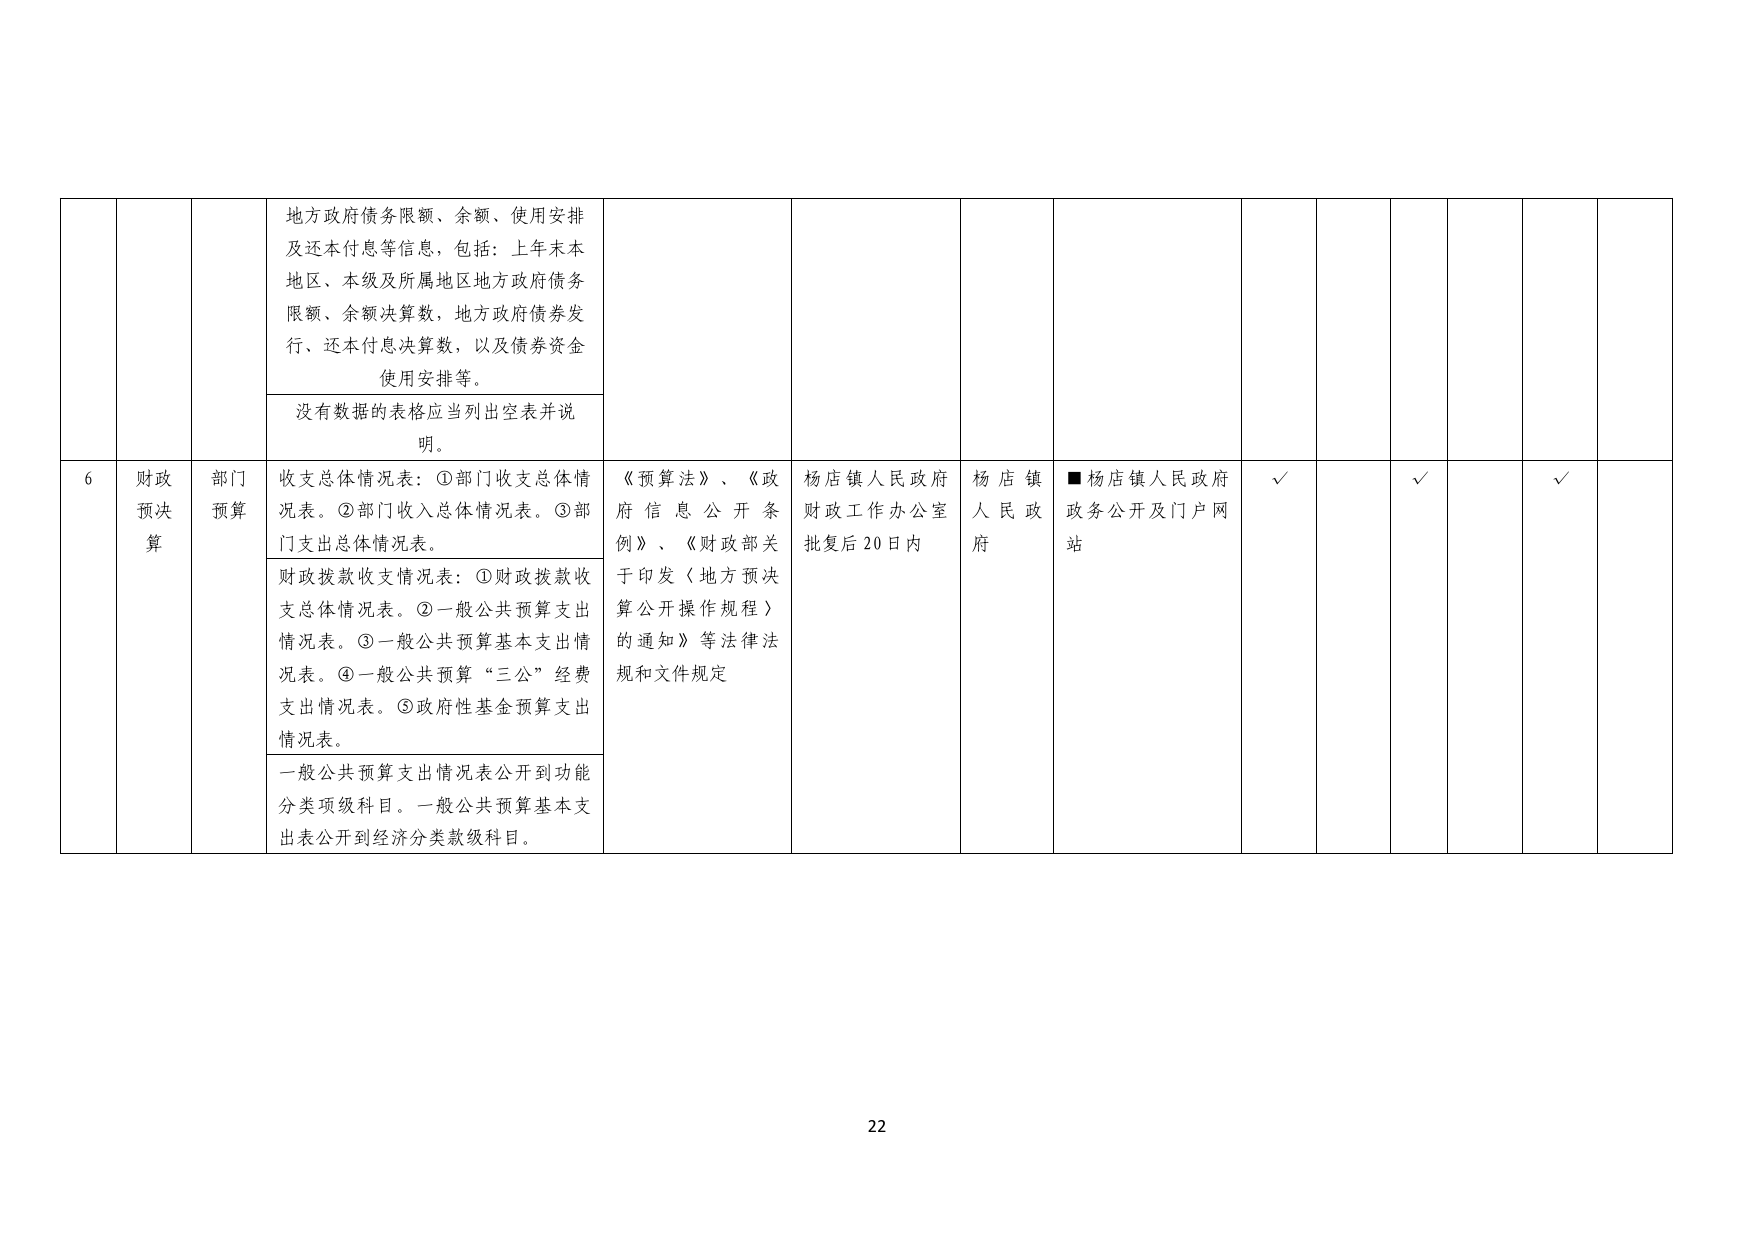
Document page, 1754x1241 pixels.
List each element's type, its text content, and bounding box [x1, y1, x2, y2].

table_cell 地方政府债务限额、余额、使用安排及还本付息等信息，包括：上年末本地区、本级及所属地区地方政府债务限额、余额决算数，地方政府债券发行、还本付息决算数，以及债券资金使用安排等。 [267, 199, 603, 394]
table_cell √ [1391, 461, 1447, 853]
table_cell 财政拨款收支情况表：①财政拨款收支总体情况表。②一般公共预算支出情况表。③一般公共预算基本支出情况表。④一般公共预算“三公”经费支出情况表。⑤政府性基金预算支出情况表。 [267, 559, 603, 754]
table_cell √ [1242, 461, 1316, 853]
table_cell 6 [61, 461, 116, 853]
table_cell 财政预决算 [117, 461, 191, 853]
table_cell [1598, 461, 1672, 853]
table_cell [1448, 461, 1522, 853]
table_cell 一般公共预算支出情况表公开到功能分类项级科目。一般公共预算基本支出表公开到经济分类款级科目。 [267, 755, 603, 853]
table_cell 收支总体情况表：①部门收支总体情况表。②部门收入总体情况表。③部门支出总体情况表。 [267, 461, 603, 558]
table_cell [1317, 461, 1390, 853]
table_cell 杨店镇人民政府财政工作办公室批复后20日内 [792, 461, 960, 853]
table_cell 《预算法》、《政府信息公开条例》、《财政部关于印发〈地方预决算公开操作规程〉的通知》等法律法规和文件规定 [604, 461, 791, 853]
table_cell √ [1523, 461, 1597, 853]
table_cell 部门 预算 [192, 461, 266, 853]
table_cell 杨店镇人民政府 [961, 461, 1053, 853]
table_cell ■杨店镇人民政府政务公开及门户网站 [1054, 461, 1241, 853]
table_cell 没有数据的表格应当列出空表并说明。 [267, 395, 603, 460]
